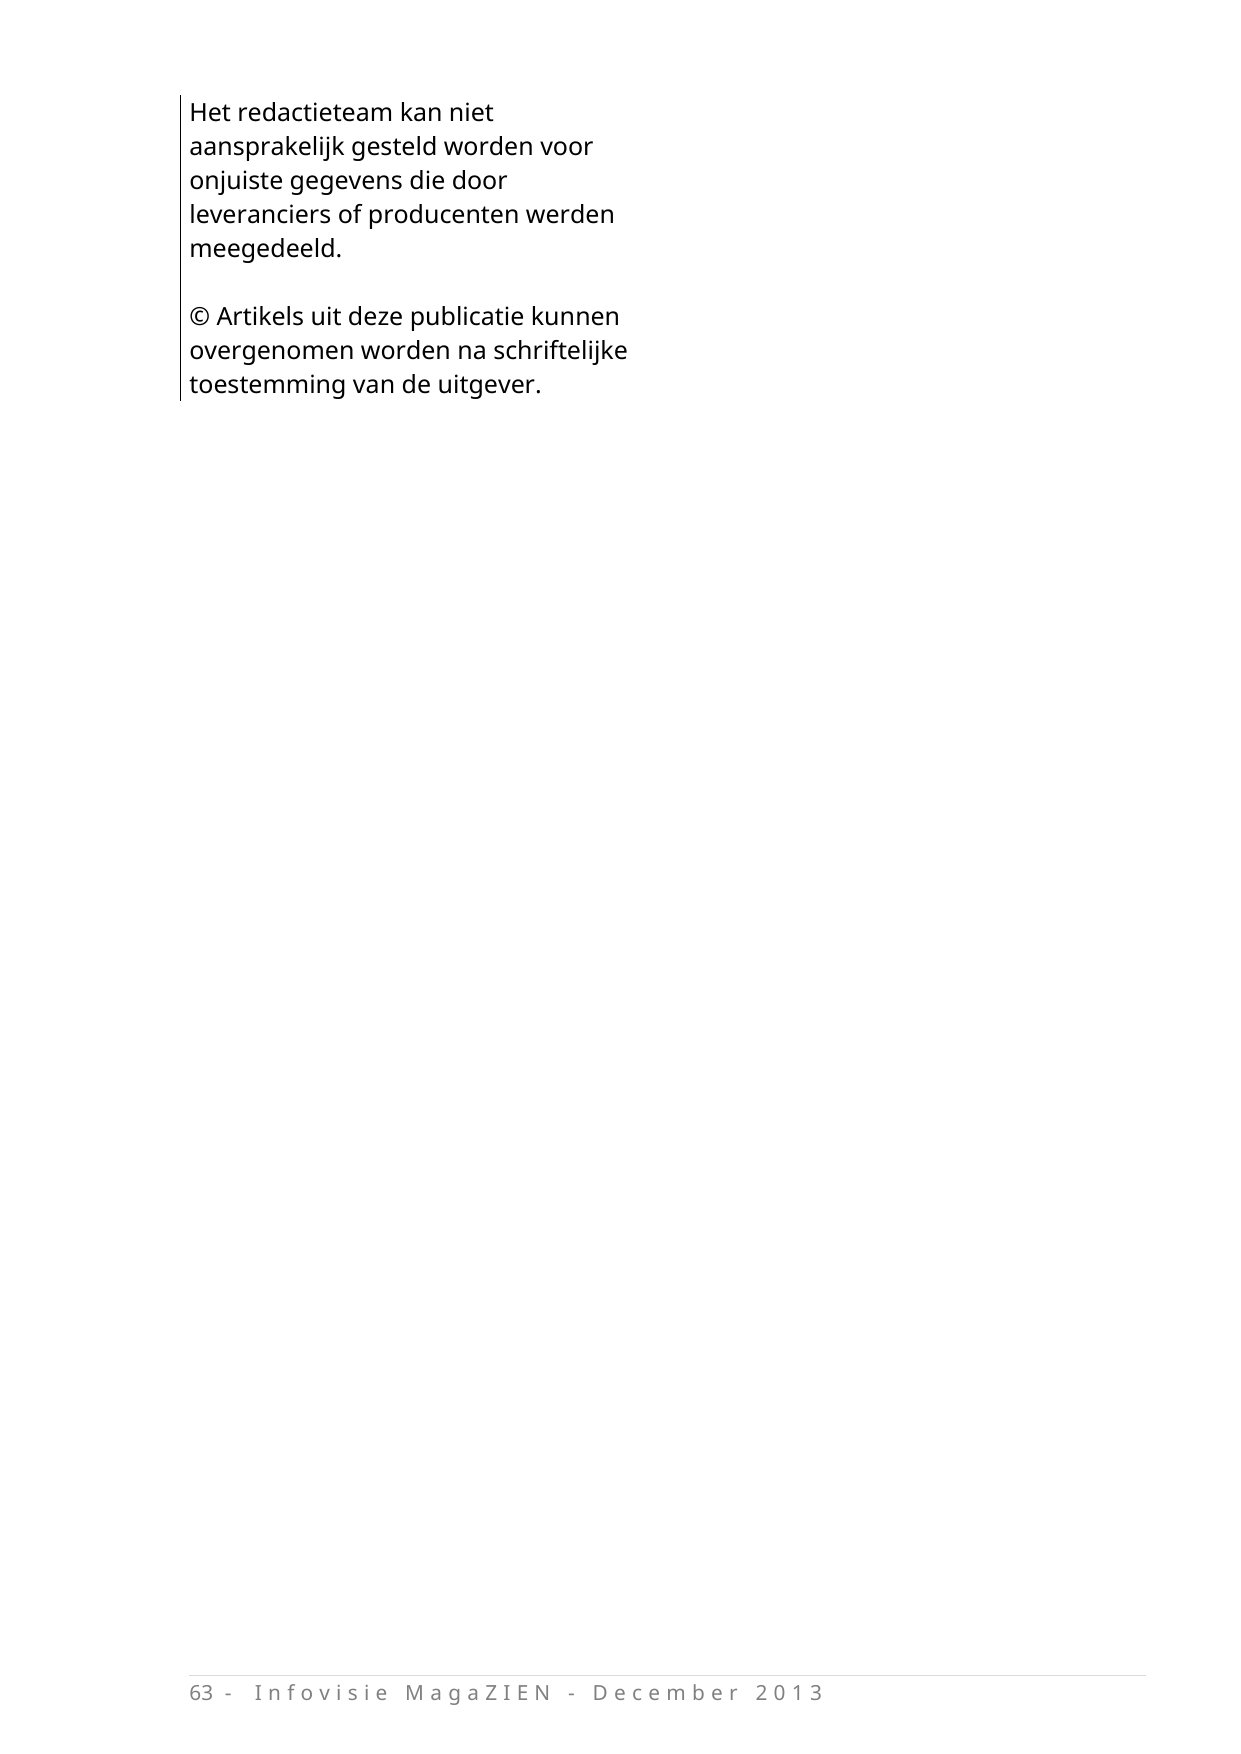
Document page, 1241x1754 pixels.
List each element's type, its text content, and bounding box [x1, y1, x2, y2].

text Het redactieteam kan niet aansprakelijk gesteld worden voor onjuiste gegevens die door leveranciers of producenten werden meegedeeld. [189, 94, 630, 265]
text © Artikels uit deze publicatie kunnen overgenomen worden na schriftelijke toestemming van de uitgever. [189, 299, 630, 401]
